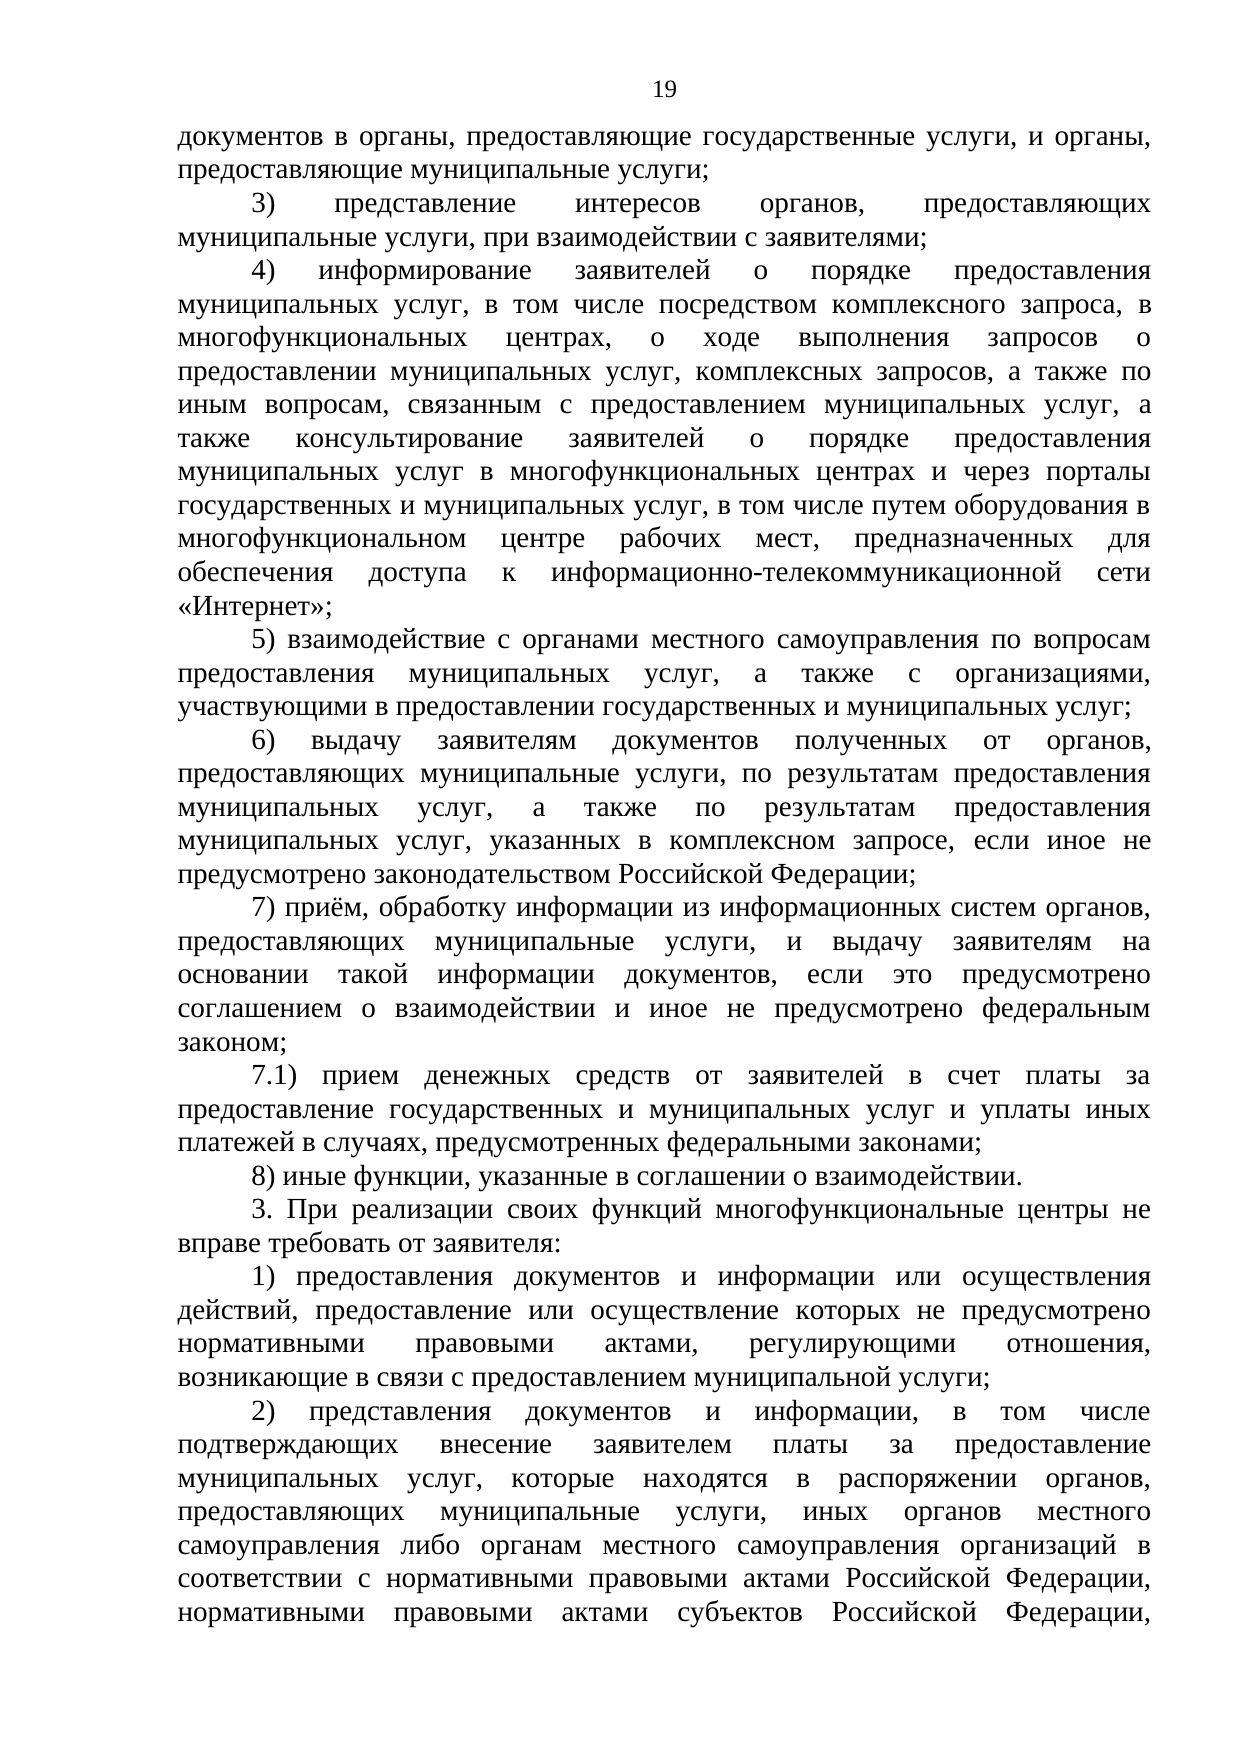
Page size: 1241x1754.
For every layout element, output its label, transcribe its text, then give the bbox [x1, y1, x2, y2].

text 5) взаимодействие с органами местного самоуправления по вопросам предоставления муниципальных услуг, а также с организациями, участвующими в предоставлении государственных и муниципальных услуг; [177, 621, 1152, 722]
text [177, 1393, 1152, 1627]
text 7.1) прием денежных средств от заявителей в счет платы за предоставление государственных и муниципальных услуг и уплаты иных платежей в случаях, предусмотренных федеральными законами; [177, 1057, 1152, 1158]
text 8) иные функции, указанные в соглашении о взаимодействии. [177, 1158, 1152, 1191]
text 6) выдачу заявителям документов полученных от органов, предоставляющих муниципальные услуги, по результатам предоставления муниципальных услуг, а также по результатам предоставления муниципальных услуг, указанных в комплексном запросе, если иное не предусмотрено законодательством Российской Федерации; [177, 722, 1152, 889]
text 4) информирование заявителей о порядке предоставления муниципальных услуг, в том числе посредством комплексного запроса, в многофункциональных центрах, о ходе выполнения запросов о предоставлении муниципальных услуг, комплексных запросов, а также по иным вопросам, связанным с предоставлением муниципальных услуг, а также консультирование заявителей о порядке предоставления муниципальных услуг в многофункциональных центрах и через порталы государственных и муниципальных услуг, в том числе путем оборудования в многофункциональном центре рабочих мест, предназначенных для обеспечения доступа к информационно-телекоммуникационной сети «Интернет»; [177, 252, 1152, 621]
text 3) представление интересов органов, предоставляющих муниципальные услуги, при взаимодействии с заявителями; [177, 185, 1152, 252]
text 1) предоставления документов и информации или осуществления действий, предоставление или осуществление которых не предусмотрено нормативными правовыми актами, регулирующими отношения, возникающие в связи с предоставлением муниципальной услуги; [177, 1258, 1152, 1393]
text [177, 118, 1152, 185]
text 3. При реализации своих функций многофункциональные центры не вправе требовать от заявителя: [177, 1191, 1152, 1258]
text 7) приём, обработку информации из информационных систем органов, предоставляющих муниципальные услуги, и выдачу заявителям на основании такой информации документов, если это предусмотрено соглашением о взаимодействии и иное не предусмотрено федеральным законом; [177, 889, 1152, 1057]
